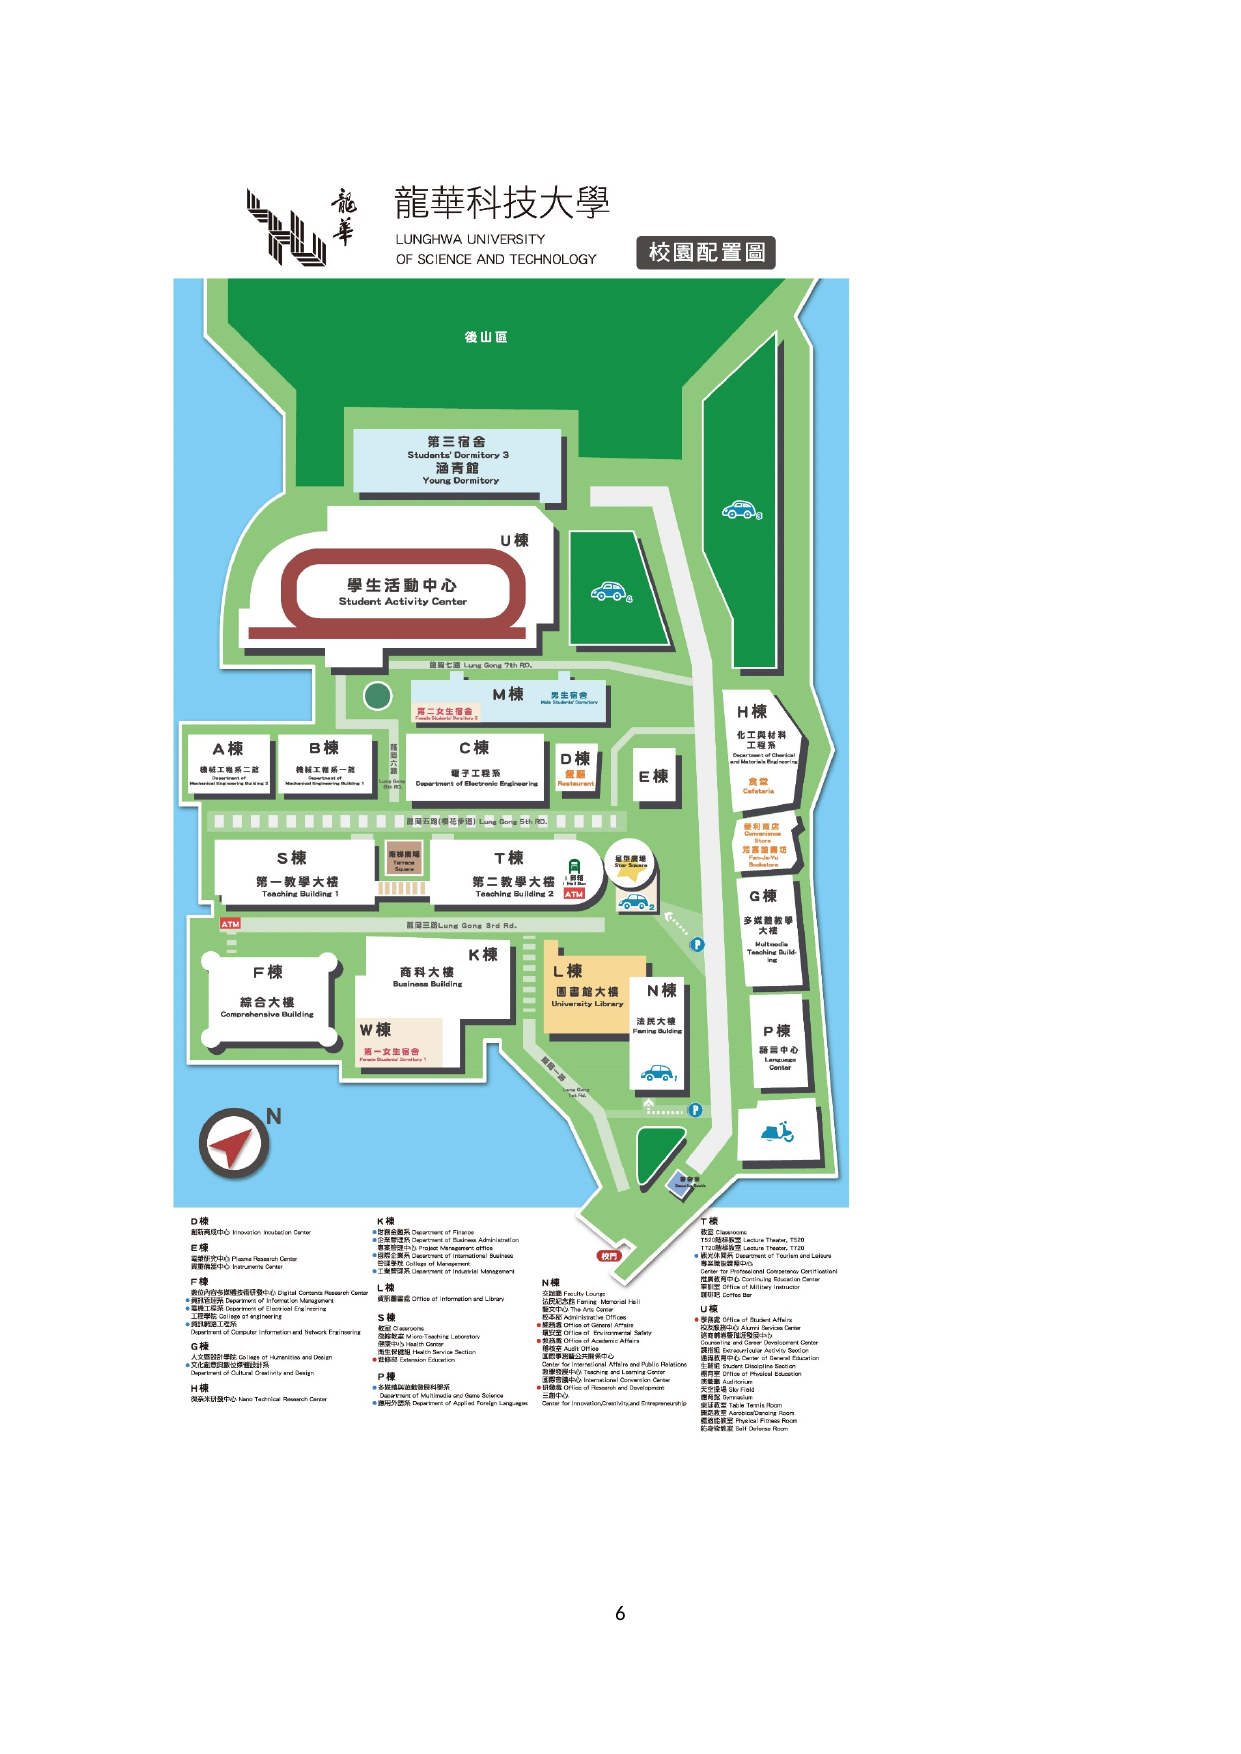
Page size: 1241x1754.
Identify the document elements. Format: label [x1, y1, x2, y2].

picture [135, 130, 887, 1480]
